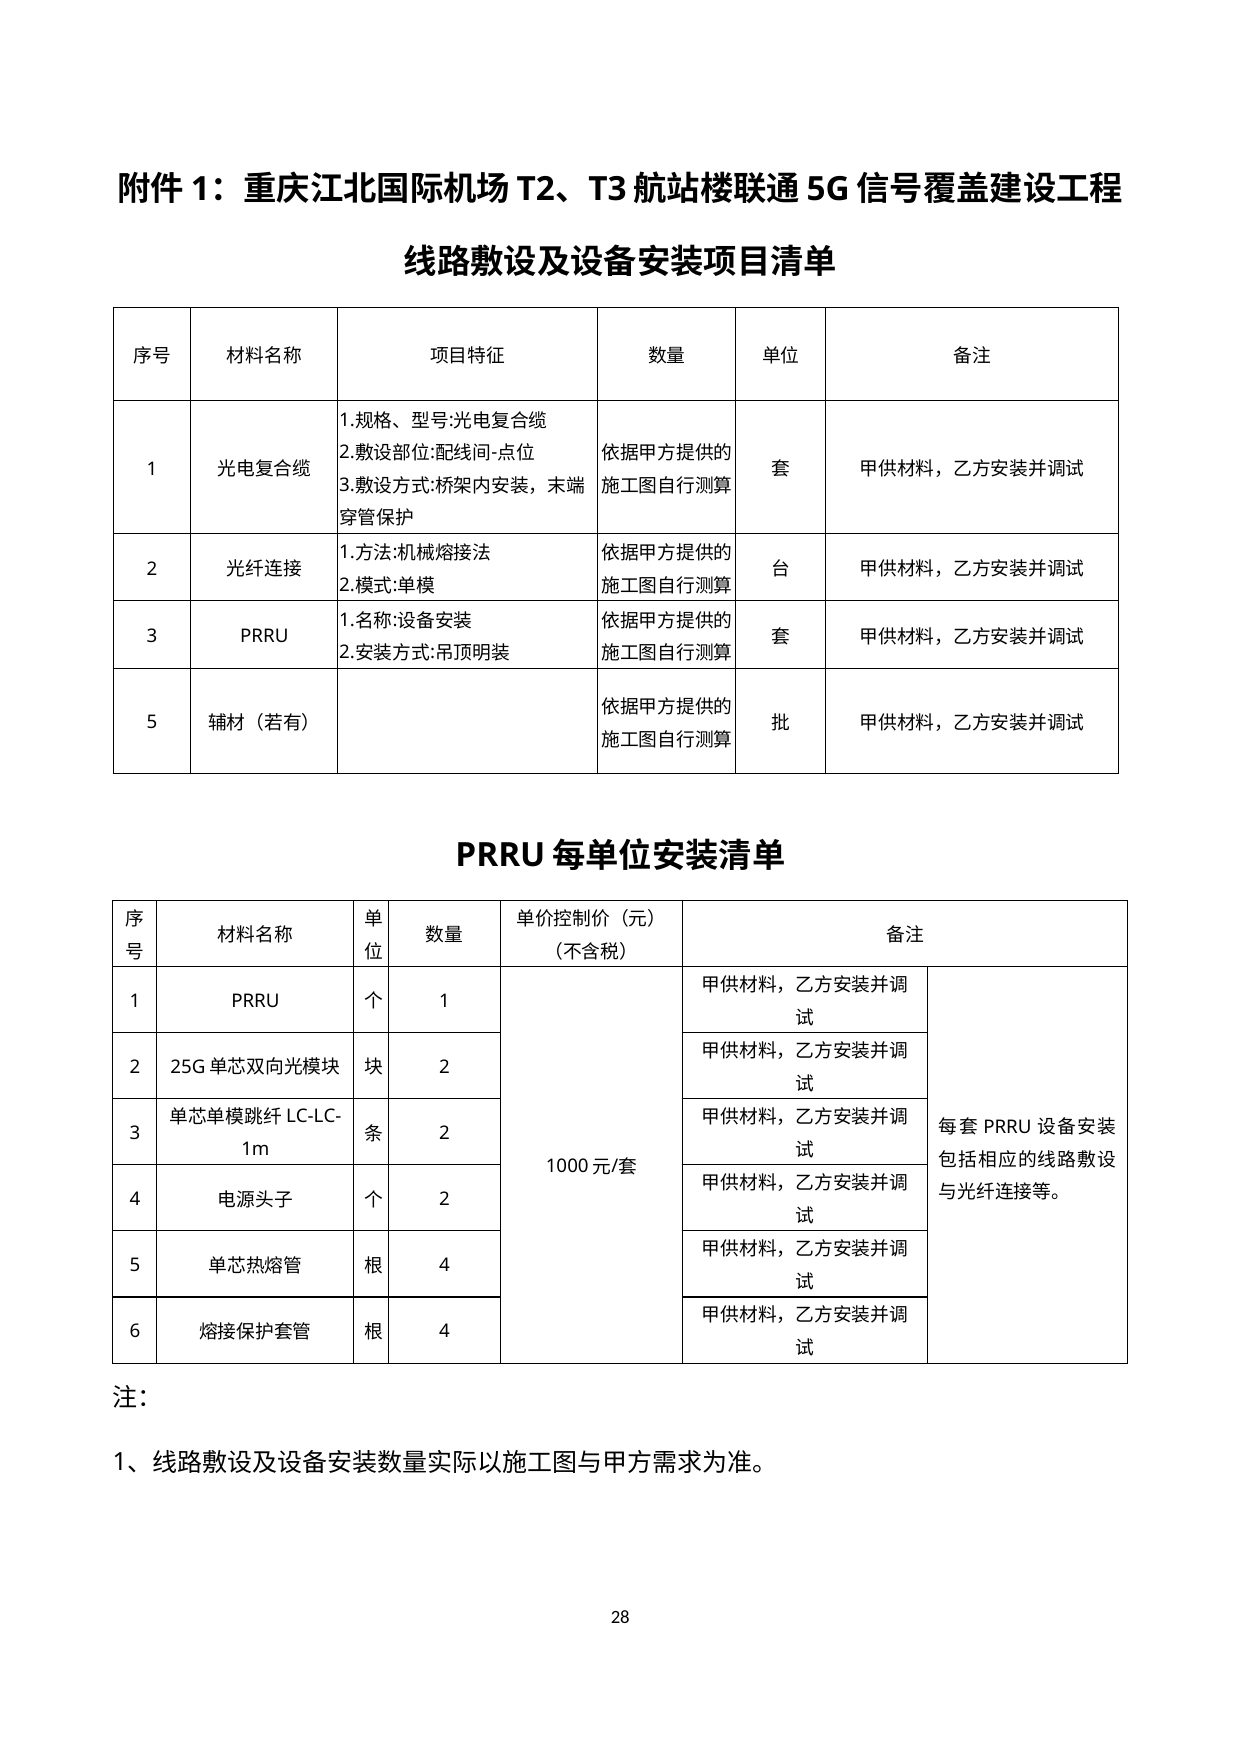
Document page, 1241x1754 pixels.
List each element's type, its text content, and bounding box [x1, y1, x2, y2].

table_header 备注 [826, 308, 1118, 400]
table_cell 批 [736, 669, 825, 773]
table_cell 1.规格、型号:光电复合缆 2.敷设部位:配线间-点位 3.敷设方式:桥架内安装，末端穿管保护 [338, 401, 597, 533]
table_cell 3 [114, 601, 190, 668]
table_cell 套 [736, 401, 825, 533]
table_cell PRRU [191, 601, 337, 668]
table_header PRRU每单位安装清单 [113, 806, 1128, 900]
table_cell 单价控制价（元）（不含税） [501, 901, 682, 966]
table_cell 甲供材料，乙方安装并调试 [826, 401, 1118, 533]
table_cell 甲供材料，乙方安装并调试 [826, 534, 1118, 600]
table_cell 台 [736, 534, 825, 600]
table_cell 数量 [389, 901, 500, 966]
table_cell 序号 [113, 901, 156, 966]
table_cell 个 [354, 1165, 388, 1230]
table_cell 甲供材料，乙方安装并调试 [683, 1165, 927, 1230]
table_cell 单位 [354, 901, 388, 966]
table_cell 套 [736, 601, 825, 668]
table_cell 辅材（若有） [191, 669, 337, 773]
table_cell 单芯单模跳纤 LC-LC-1m [157, 1099, 353, 1164]
table_cell 甲供材料，乙方安装并调试 [683, 1033, 927, 1098]
table_cell 熔接保护套管 [157, 1298, 353, 1362]
table_cell 甲供材料，乙方安装并调试 [683, 1298, 927, 1362]
table_cell 1 [114, 401, 190, 533]
table_cell 单芯热熔管 [157, 1231, 353, 1296]
table_cell 甲供材料，乙方安装并调试 [826, 601, 1118, 668]
table_cell 根 [354, 1298, 388, 1362]
table_cell 1000元/套 [501, 967, 682, 1362]
table_header 项目特征 [338, 308, 597, 400]
table_cell 2 [113, 1033, 156, 1098]
table_cell 依据甲方提供的施工图自行测算 [598, 669, 735, 773]
table_cell 6 [113, 1298, 156, 1362]
list 注： [112, 1364, 1128, 1428]
table_cell 材料名称 [157, 901, 353, 966]
list 线路敷设及设备安装数量实际以施工图与甲方需求为准。 [112, 1428, 1128, 1493]
table_header 材料名称 [191, 308, 337, 400]
table_cell 条 [354, 1099, 388, 1164]
table_cell 5 [114, 669, 190, 773]
table_cell 甲供材料，乙方安装并调试 [683, 1231, 927, 1296]
table_cell 每套PRRU设备安装包括相应的线路敷设与光纤连接等。 [928, 967, 1127, 1362]
table_cell 4 [389, 1298, 500, 1362]
table_cell 1.名称:设备安装 2.安装方式:吊顶明装 [338, 601, 597, 668]
table_cell 5 [113, 1231, 156, 1296]
table_cell 块 [354, 1033, 388, 1098]
table_cell 4 [389, 1231, 500, 1296]
table_cell 根 [354, 1231, 388, 1296]
table_cell 1.方法:机械熔接法 2.模式:单模 [338, 534, 597, 600]
table_header 数量 [598, 308, 735, 400]
table_cell 甲供材料，乙方安装并调试 [826, 669, 1118, 773]
table_cell 25G单芯双向光模块 [157, 1033, 353, 1098]
table_cell 光纤连接 [191, 534, 337, 600]
table_cell 2 [389, 1033, 500, 1098]
table_cell 4 [113, 1165, 156, 1230]
table_cell [338, 669, 597, 773]
table_cell 1 [113, 967, 156, 1032]
table_cell 甲供材料，乙方安装并调试 [683, 967, 927, 1032]
table_cell 个 [354, 967, 388, 1032]
table_cell 2 [389, 1165, 500, 1230]
table_cell 依据甲方提供的施工图自行测算 [598, 601, 735, 668]
table_header 序号 [114, 308, 190, 400]
table_cell 2 [389, 1099, 500, 1164]
table_cell 电源头子 [157, 1165, 353, 1230]
table_cell 备注 [683, 901, 1127, 966]
table_cell 依据甲方提供的施工图自行测算 [598, 401, 735, 533]
table_cell 2 [114, 534, 190, 600]
text 附件1：重庆江北国际机场T2、T3航站楼联通5G信号覆盖建设工程线路敷设及设备安装项目清单 [112, 162, 1128, 283]
table_cell 甲供材料，乙方安装并调试 [683, 1099, 927, 1164]
table_cell 3 [113, 1099, 156, 1164]
table_cell 依据甲方提供的施工图自行测算 [598, 534, 735, 600]
table_cell PRRU [157, 967, 353, 1032]
table_header 单位 [736, 308, 825, 400]
table_cell 光电复合缆 [191, 401, 337, 533]
table_cell 1 [389, 967, 500, 1032]
